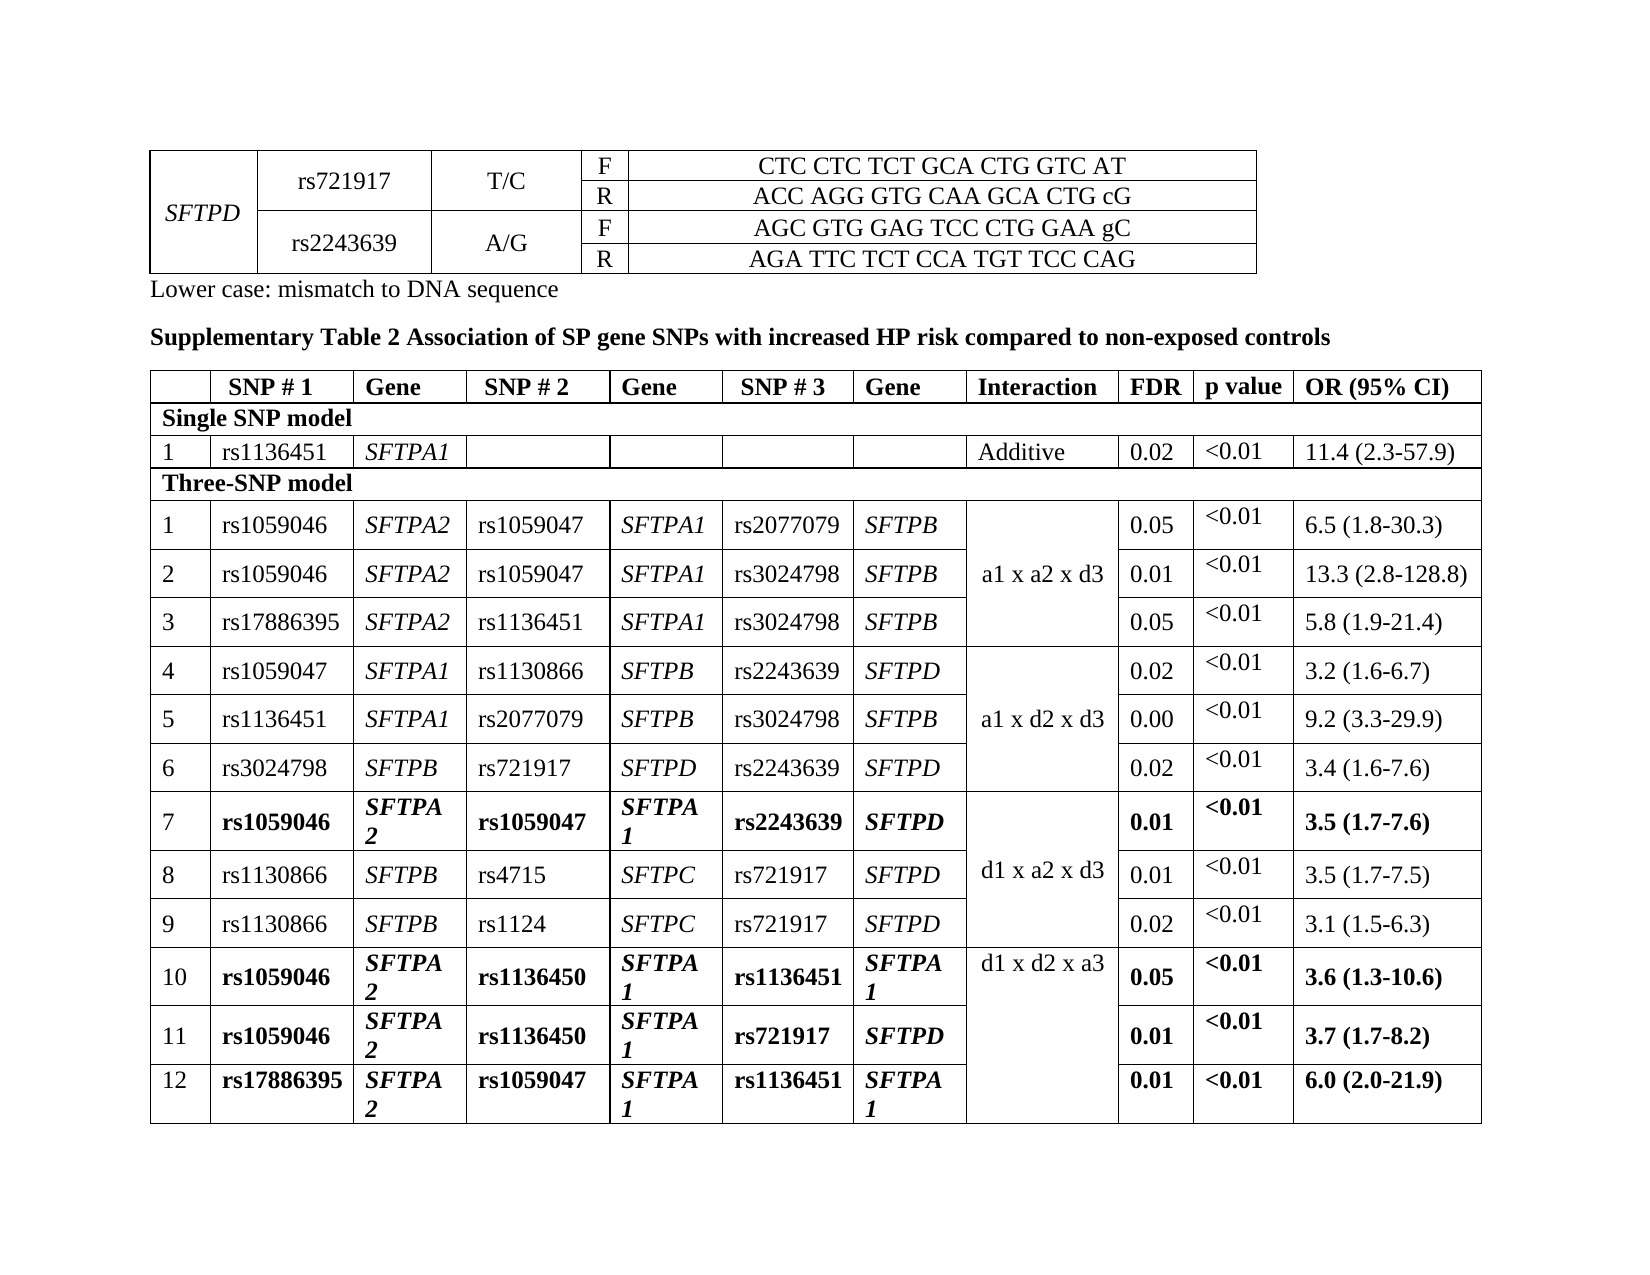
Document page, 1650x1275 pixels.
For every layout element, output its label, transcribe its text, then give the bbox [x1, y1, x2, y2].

text Lower case: mismatch to DNA sequence [150, 274, 1500, 303]
table_cell 0.01 [1119, 1065, 1193, 1122]
table_header Gene [611, 371, 722, 402]
table_cell 1 [151, 436, 210, 467]
table_cell rs1136451 [723, 1065, 853, 1122]
table_cell rs721917 [723, 851, 853, 898]
table_cell SFTPA1 [611, 550, 722, 597]
table_cell 2 [151, 550, 210, 597]
table_cell R [582, 244, 628, 273]
table_cell <0.01 [1194, 899, 1293, 947]
table_cell 12 [151, 1065, 210, 1122]
table_cell rs1059047 [467, 501, 609, 548]
table_header SNP # 2 [467, 371, 609, 402]
table_cell SFTPA2 [354, 501, 466, 548]
table_cell rs1059046 [211, 550, 353, 597]
table_cell 9 [151, 899, 210, 947]
table_cell AGA TTC TCT CCA TGT TCC CAG [629, 244, 1256, 273]
table_cell 0.01 [1119, 851, 1193, 898]
table_cell Single SNP model [151, 404, 1481, 435]
table_cell SFTPB [854, 598, 966, 646]
table_cell SFTPD [854, 792, 966, 850]
table_cell rs1136451 [467, 598, 609, 646]
table_cell 3.6 (1.3-10.6) [1294, 948, 1481, 1005]
table_cell 0.01 [1119, 550, 1193, 597]
table_cell 0.05 [1119, 598, 1193, 646]
table_header p value [1194, 371, 1293, 402]
table_cell T/C [432, 151, 581, 209]
table_cell rs1130866 [211, 899, 353, 947]
table_cell SFTPA1 [611, 948, 722, 1005]
table_cell 13.3 (2.8-128.8) [1294, 550, 1481, 597]
table_cell SFTPA2 [354, 598, 466, 646]
table_cell 5.8 (1.9-21.4) [1294, 598, 1481, 646]
table_cell 3 [151, 598, 210, 646]
table_header SNP # 1 [211, 371, 353, 402]
table_cell rs17886395 [211, 1065, 353, 1122]
table_cell Additive [967, 436, 1118, 467]
table_cell SFTPA1 [354, 436, 466, 467]
table_cell 11.4 (2.3-57.9) [1294, 436, 1481, 467]
table_cell SFTPD [151, 151, 257, 273]
table_cell <0.01 [1194, 436, 1293, 467]
table_cell SFTPD [854, 744, 966, 791]
table_cell <0.01 [1194, 501, 1293, 548]
table_cell [723, 436, 853, 467]
table_cell rs2077079 [723, 501, 853, 548]
table_cell rs17886395 [211, 598, 353, 646]
table_cell rs1059046 [211, 948, 353, 1005]
table_cell 0.02 [1119, 744, 1193, 791]
table_cell SFTPB [611, 695, 722, 743]
table_cell SFTPB [854, 501, 966, 548]
table_cell <0.01 [1194, 792, 1293, 850]
table_header Gene [854, 371, 966, 402]
table_cell rs2243639 [723, 792, 853, 850]
text Supplementary Table 2 Association of SP gene SNPs with increased HP risk compared to non-exposed controls [150, 322, 1500, 351]
table_cell [854, 436, 966, 467]
table_cell rs2243639 [723, 744, 853, 791]
table_cell 3.5 (1.7-7.5) [1294, 851, 1481, 898]
table_cell rs1136451 [211, 695, 353, 743]
table_cell ACC AGG GTG CAA GCA CTG cG [629, 181, 1256, 209]
table_cell rs1059047 [467, 792, 609, 850]
table_cell AGC GTG GAG TCC CTG GAA gC [629, 211, 1256, 243]
table_cell rs1059047 [467, 1065, 609, 1122]
table_cell SFTPA2 [354, 1006, 466, 1064]
table_cell SFTPA1 [354, 695, 466, 743]
table_cell <0.01 [1194, 598, 1293, 646]
table_cell rs1130866 [211, 851, 353, 898]
table_cell 3.4 (1.6-7.6) [1294, 744, 1481, 791]
table_cell 0.02 [1119, 899, 1193, 947]
table_cell <0.01 [1194, 695, 1293, 743]
table_cell rs1059047 [467, 550, 609, 597]
table_cell SFTPA1 [611, 501, 722, 548]
table_cell 10 [151, 948, 210, 1005]
table_cell 0.00 [1119, 695, 1193, 743]
table_cell rs2243639 [723, 647, 853, 694]
table_cell 8 [151, 851, 210, 898]
table_cell rs1059046 [211, 501, 353, 548]
table_cell SFTPA1 [611, 1065, 722, 1122]
table_cell F [582, 211, 628, 243]
table_cell SFTPD [854, 1006, 966, 1064]
table_header FDR [1119, 371, 1193, 402]
table_cell SFTPB [354, 851, 466, 898]
table_cell <0.01 [1194, 1006, 1293, 1064]
table_cell <0.01 [1194, 1065, 1293, 1122]
table_cell 3.1 (1.5-6.3) [1294, 899, 1481, 947]
table_cell [467, 436, 609, 467]
table_header [151, 371, 210, 402]
table_cell rs1059047 [211, 647, 353, 694]
table_cell 0.05 [1119, 948, 1193, 1005]
table_cell A/G [432, 211, 581, 273]
table_cell rs721917 [258, 151, 431, 209]
table_cell a1 x d2 x d3 [967, 647, 1118, 791]
table_cell 3.2 (1.6-6.7) [1294, 647, 1481, 694]
table_cell rs3024798 [211, 744, 353, 791]
table_cell rs1136450 [467, 948, 609, 1005]
table_cell SFTPA1 [611, 598, 722, 646]
table_cell 6.0 (2.0-21.9) [1294, 1065, 1481, 1122]
table_cell <0.01 [1194, 948, 1293, 1005]
table_header OR (95% CI) [1294, 371, 1481, 402]
table_cell d1 x d2 x a3 [967, 948, 1118, 1122]
table_cell rs2077079 [467, 695, 609, 743]
table_cell SFTPA1 [611, 792, 722, 850]
table_cell <0.01 [1194, 744, 1293, 791]
table_cell 0.02 [1119, 647, 1193, 694]
table_header Gene [354, 371, 466, 402]
table_cell CTC CTC TCT GCA CTG GTC AT [629, 151, 1256, 180]
table_cell SFTPA1 [854, 1065, 966, 1122]
table_cell 3.5 (1.7-7.6) [1294, 792, 1481, 850]
table_cell rs1059046 [211, 792, 353, 850]
table_cell SFTPB [854, 550, 966, 597]
table_cell 0.02 [1119, 436, 1193, 467]
table_cell SFTPD [854, 899, 966, 947]
table_cell rs721917 [723, 899, 853, 947]
table_cell 5 [151, 695, 210, 743]
table_cell 6.5 (1.8-30.3) [1294, 501, 1481, 548]
table_cell <0.01 [1194, 851, 1293, 898]
table_cell SFTPA2 [354, 792, 466, 850]
table_cell R [582, 181, 628, 209]
table_cell rs3024798 [723, 695, 853, 743]
table_cell SFTPA2 [354, 550, 466, 597]
table_cell 7 [151, 792, 210, 850]
table_cell rs1136450 [467, 1006, 609, 1064]
table_cell <0.01 [1194, 550, 1293, 597]
table_cell SFTPA1 [854, 948, 966, 1005]
table_cell rs1136451 [211, 436, 353, 467]
table_cell 0.05 [1119, 501, 1193, 548]
table_cell SFTPB [854, 695, 966, 743]
table_cell rs721917 [723, 1006, 853, 1064]
table_cell 11 [151, 1006, 210, 1064]
table_cell SFTPB [611, 647, 722, 694]
table_cell a1 x a2 x d3 [967, 501, 1118, 646]
table_cell 4 [151, 647, 210, 694]
table_cell SFTPA1 [611, 1006, 722, 1064]
table_cell rs1130866 [467, 647, 609, 694]
table_cell 0.01 [1119, 1006, 1193, 1064]
table_cell rs3024798 [723, 550, 853, 597]
table_cell [611, 436, 722, 467]
table_cell F [582, 151, 628, 180]
table_cell SFTPC [611, 899, 722, 947]
table_cell SFTPD [611, 744, 722, 791]
table_cell 6 [151, 744, 210, 791]
table_cell 3.7 (1.7-8.2) [1294, 1006, 1481, 1064]
table_cell <0.01 [1194, 647, 1293, 694]
table_cell SFTPB [354, 744, 466, 791]
table_cell SFTPA2 [354, 1065, 466, 1122]
table_cell 9.2 (3.3-29.9) [1294, 695, 1481, 743]
table_cell rs3024798 [723, 598, 853, 646]
table_cell SFTPD [854, 647, 966, 694]
table_header Interaction [967, 371, 1118, 402]
table_cell d1 x a2 x d3 [967, 792, 1118, 947]
table_header SNP # 3 [723, 371, 853, 402]
table_cell SFTPA1 [354, 647, 466, 694]
table_cell Three-SNP model [151, 469, 1481, 500]
table_cell rs1136451 [723, 948, 853, 1005]
table_cell rs1059046 [211, 1006, 353, 1064]
table_cell rs4715 [467, 851, 609, 898]
table_cell rs2243639 [258, 211, 431, 273]
table_cell SFTPD [854, 851, 966, 898]
table_cell rs1124 [467, 899, 609, 947]
table_cell SFTPA2 [354, 948, 466, 1005]
table_cell SFTPC [611, 851, 722, 898]
table_cell 0.01 [1119, 792, 1193, 850]
table_cell rs721917 [467, 744, 609, 791]
table_cell SFTPB [354, 899, 466, 947]
table_cell 1 [151, 501, 210, 548]
